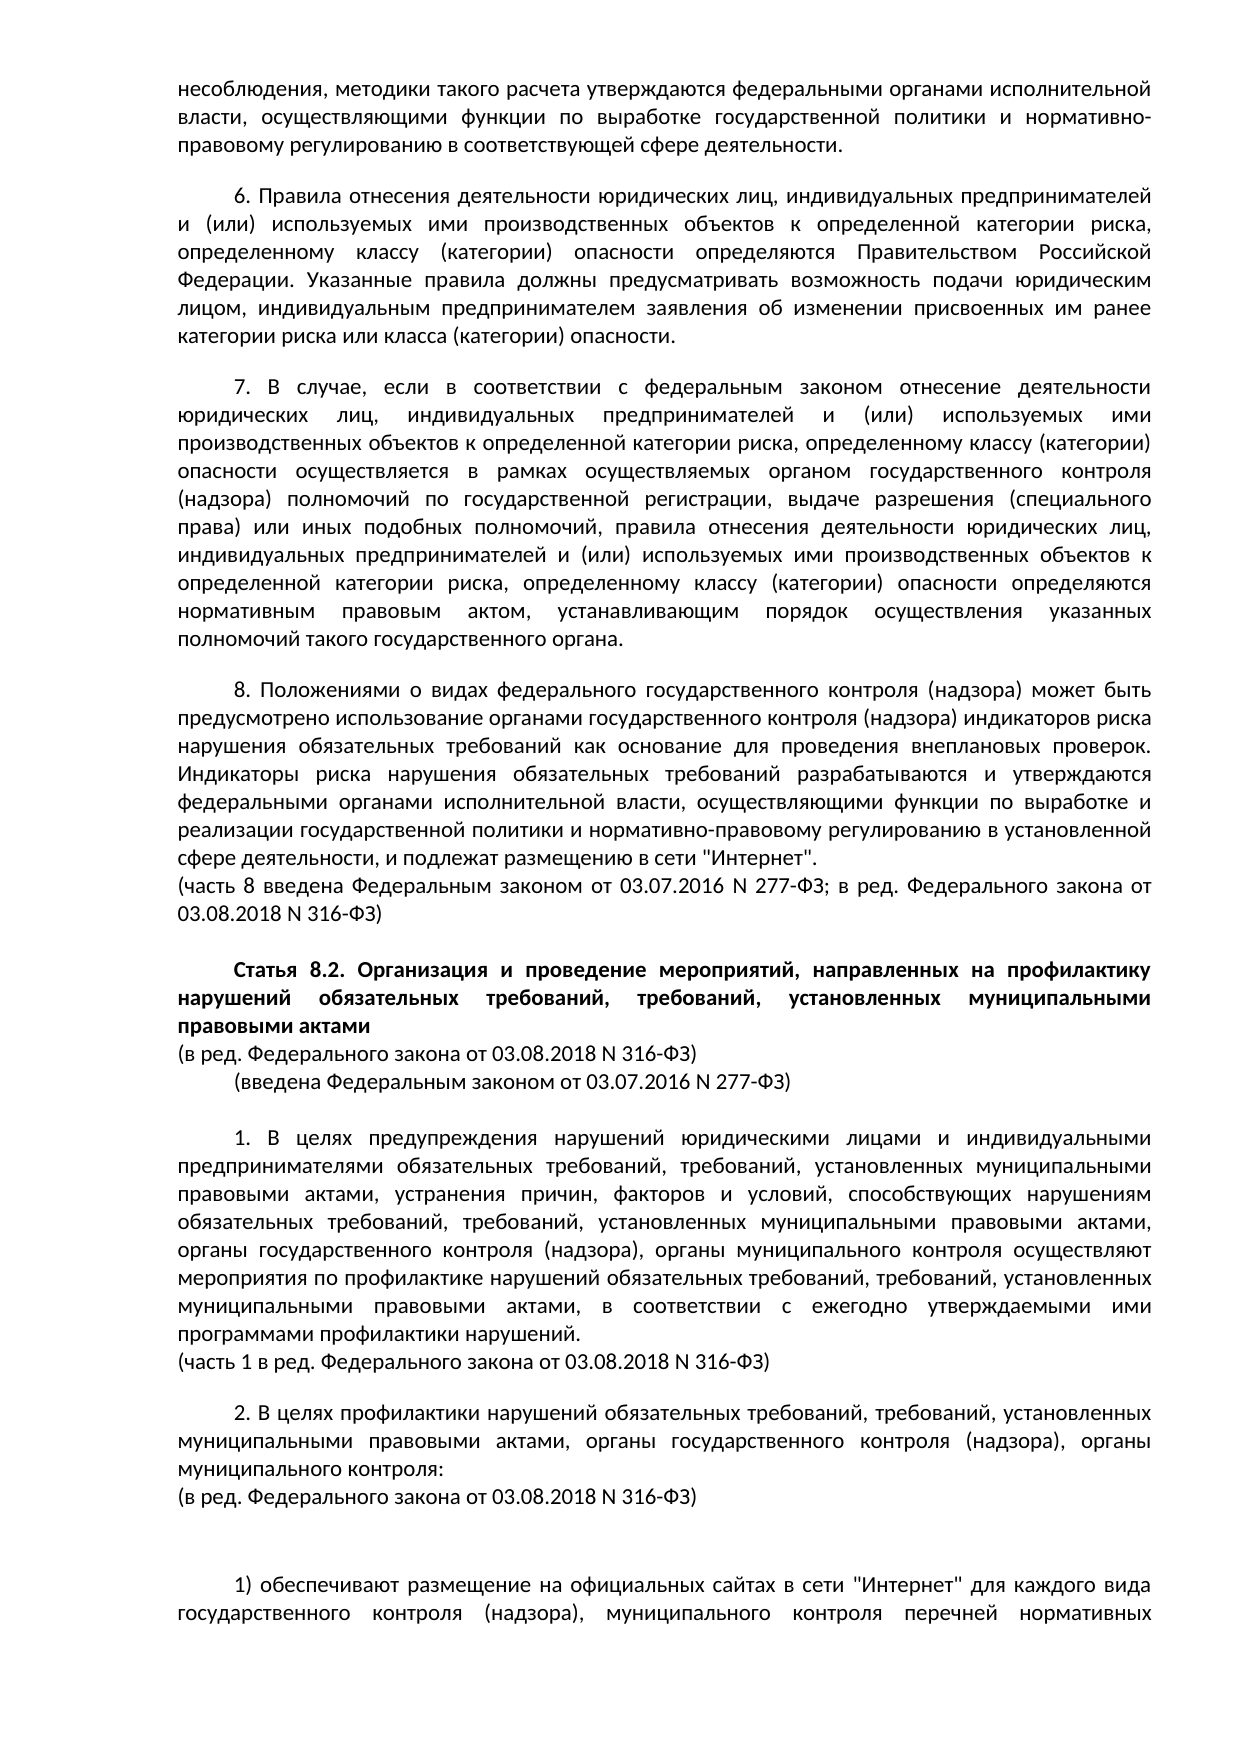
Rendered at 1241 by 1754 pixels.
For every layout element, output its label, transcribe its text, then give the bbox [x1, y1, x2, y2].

text (в ред. Федерального закона от 03.08.2018 N 316-ФЗ) [177, 1482, 1152, 1511]
title Статья 8.2. Организация и проведение мероприятий, направленных на профилактику нарушений обязательных требований, требований, установленных муниципальными правовыми актами [177, 955, 1152, 1039]
text (часть 8 введена Федеральным законом от 03.07.2016 N 277-ФЗ; в ред. Федерального закона от 03.08.2018 N 316-ФЗ) [177, 871, 1152, 927]
text (часть 1 в ред. Федерального закона от 03.08.2018 N 316-ФЗ) [177, 1347, 1152, 1376]
text (в ред. Федерального закона от 03.08.2018 N 316-ФЗ) [177, 1039, 1152, 1067]
text 7. В случае, если в соответствии с федеральным законом отнесение деятельности юридических лиц, индивидуальных предпринимателей и (или) используемых ими производственных объектов к определенной категории риска, определенному классу (категории) опасности осуществляется в рамках осуществляемых органом государственного контроля (надзора) полномочий по государственной регистрации, выдаче разрешения (специального права) или иных подобных полномочий, правила отнесения деятельности юридических лиц, индивидуальных предпринимателей и (или) используемых ими производственных объектов к определенной категории риска, определенному классу (категории) опасности определяются нормативным правовым актом, устанавливающим порядок осуществления указанных полномочий такого государственного органа. [177, 372, 1152, 652]
text 8. Положениями о видах федерального государственного контроля (надзора) может быть предусмотрено использование органами государственного контроля (надзора) индикаторов риска нарушения обязательных требований как основание для проведения внеплановых проверок. Индикаторы риска нарушения обязательных требований разрабатываются и утверждаются федеральными органами исполнительной власти, осуществляющими функции по выработке и реализации государственной политики и нормативно-правовому регулированию в установленной сфере деятельности, и подлежат размещению в сети "Интернет". [177, 675, 1152, 871]
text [177, 1570, 1152, 1626]
text 6. Правила отнесения деятельности юридических лиц, индивидуальных предпринимателей и (или) используемых ими производственных объектов к определенной категории риска, определенному классу (категории) опасности определяются Правительством Российской Федерации. Указанные правила должны предусматривать возможность подачи юридическим лицом, индивидуальным предпринимателем заявления об изменении присвоенных им ранее категории риска или класса (категории) опасности. [177, 181, 1152, 349]
text 2. В целях профилактики нарушений обязательных требований, требований, установленных муниципальными правовыми актами, органы государственного контроля (надзора), органы муниципального контроля: [177, 1398, 1152, 1482]
text (введена Федеральным законом от 03.07.2016 N 277-ФЗ) [177, 1067, 1152, 1095]
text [177, 74, 1152, 158]
text 1. В целях предупреждения нарушений юридическими лицами и индивидуальными предпринимателями обязательных требований, требований, установленных муниципальными правовыми актами, устранения причин, факторов и условий, способствующих нарушениям обязательных требований, требований, установленных муниципальными правовыми актами, органы государственного контроля (надзора), органы муниципального контроля осуществляют мероприятия по профилактике нарушений обязательных требований, требований, установленных муниципальными правовыми актами, в соответствии с ежегодно утверждаемыми ими программами профилактики нарушений. [177, 1123, 1152, 1347]
